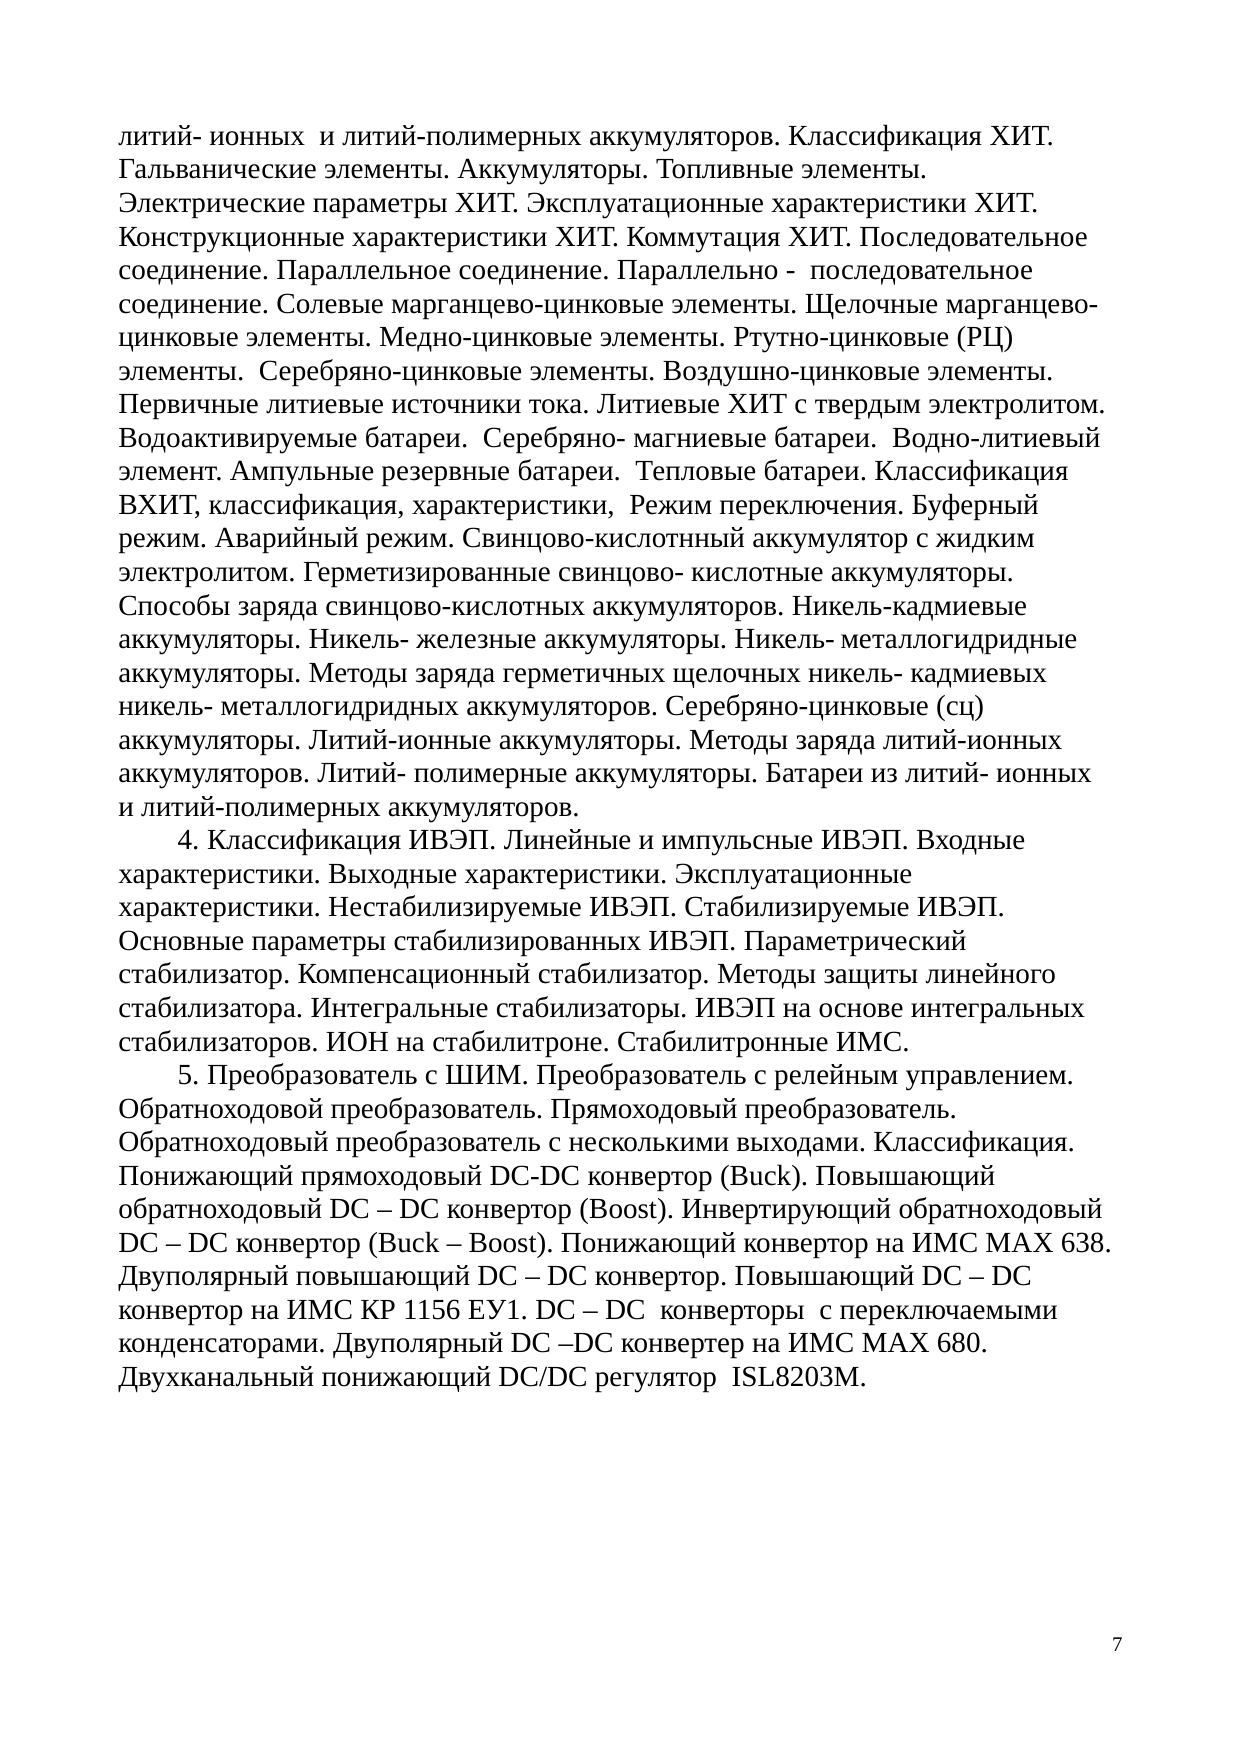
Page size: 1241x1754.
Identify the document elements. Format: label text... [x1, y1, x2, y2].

list Классификация ИВЭП. Линейные и импульсные ИВЭП. Входные характеристики. Выходные характеристики. Эксплуатационные характеристики. Нестабилизируемые ИВЭП. Стабилизируемые ИВЭП. Основные параметры стабилизированных ИВЭП. Параметрический стабилизатор. Компенсационный стабилизатор. Методы защиты линейного стабилизатора. Интегральные стабилизаторы. ИВЭП на основе интегральных стабилизаторов. ИОН на стабилитроне. Стабилитронные ИМС. [118, 822, 1122, 1057]
list Преобразователь с ШИМ. Преобразователь с релейным управлением. Обратноходовой преобразователь. Прямоходовый преобразователь. Обратноходовый преобразователь с несколькими выходами. Классификация. Понижающий прямоходовый DC-DC конвертор (Buck). Повышающий обратноходовый DC – DC конвертор (Boost). Инвертирующий обратноходовый DC – DC конвертор (Buck – Boost). Понижающий конвертор на ИМС МАХ 638. Двуполярный повышающий DC – DC конвертор. Повышающий DC – DC конвертор на ИМС КР 1156 ЕУ1. DC – DC конверторы с переключаемыми конденсаторами. Двуполярный DC –DC конвертер на ИМС МАХ 680. Двухканальный понижающий DC/DC регулятор ISL8203M. [118, 1057, 1122, 1393]
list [118, 118, 1122, 822]
